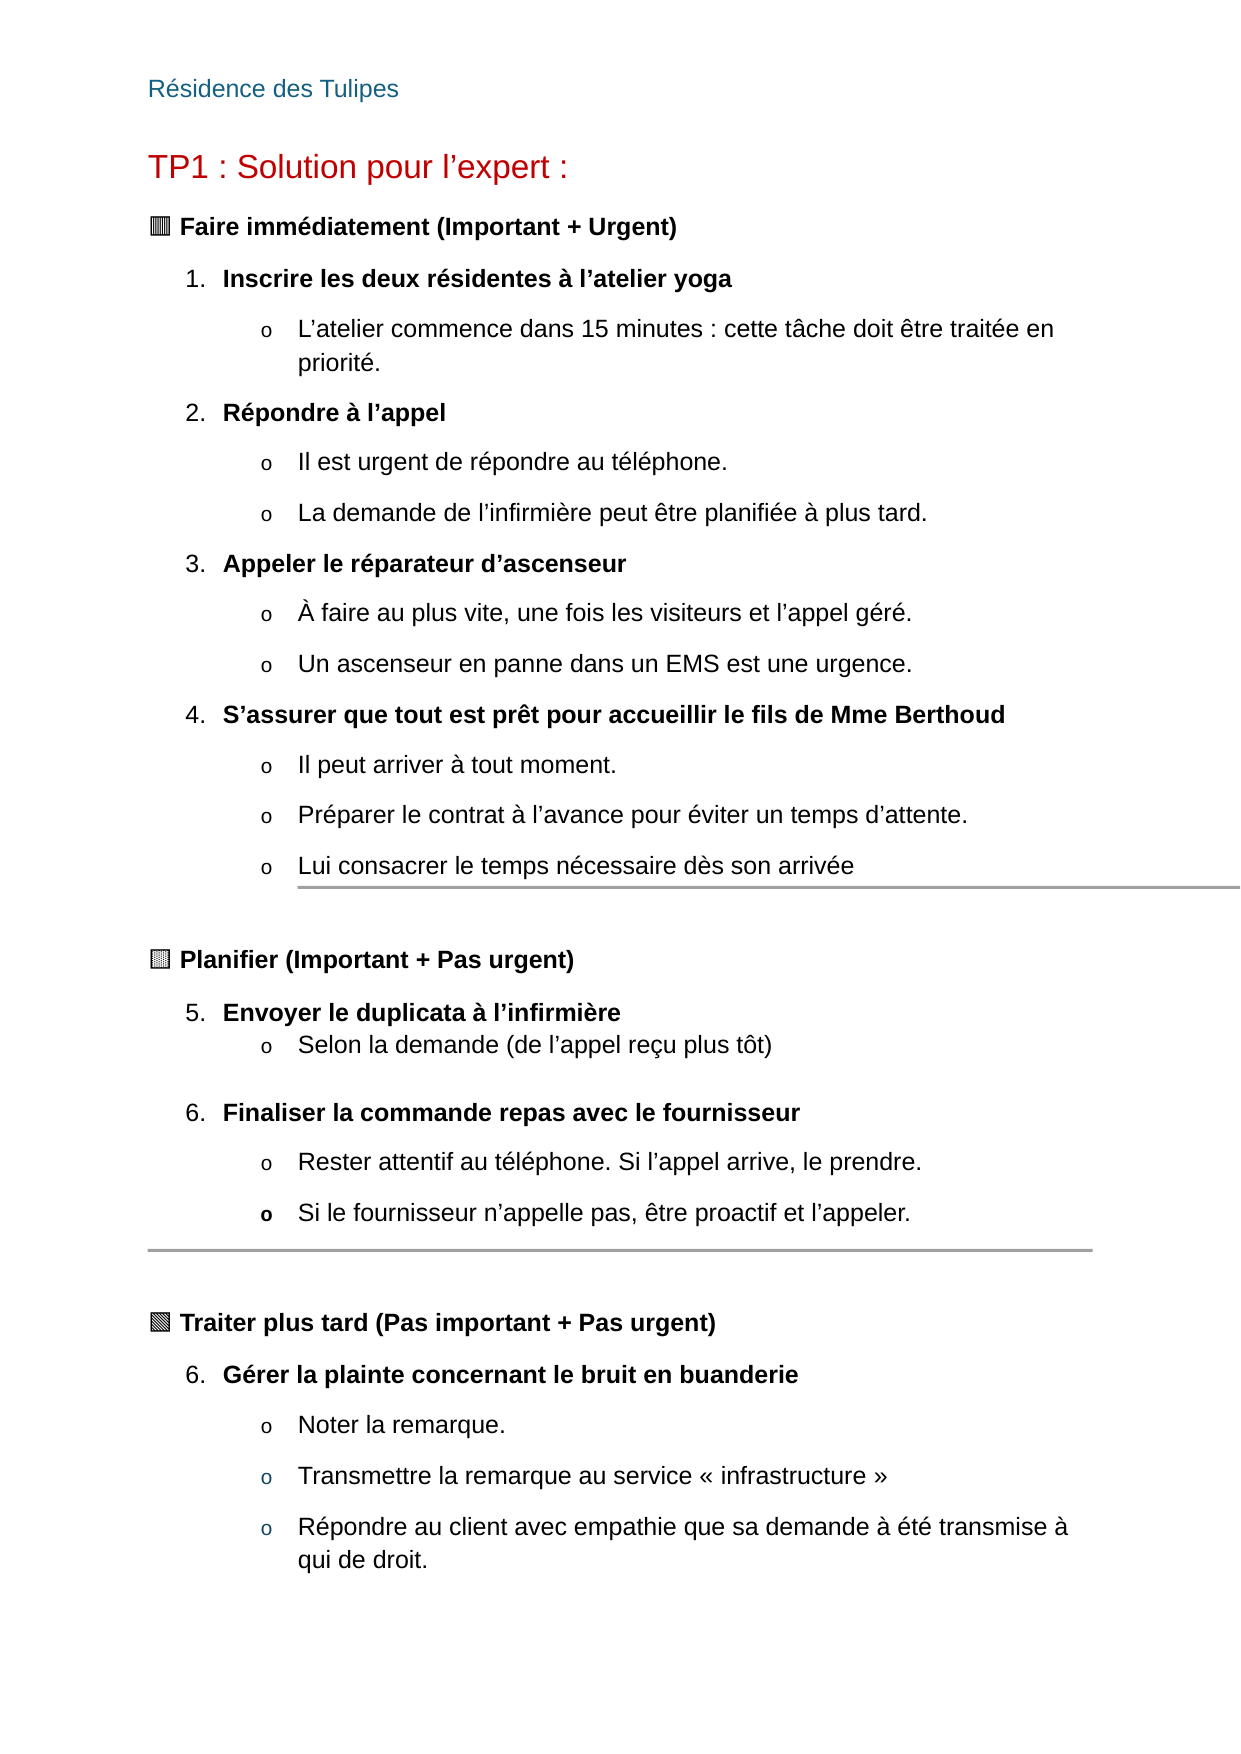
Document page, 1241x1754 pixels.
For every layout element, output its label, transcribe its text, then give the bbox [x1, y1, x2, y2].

list Répondre au client avec empathie que sa demande à été transmise à qui de droit. [260, 1512, 1093, 1574]
list Il peut arriver à tout moment. [260, 749, 1093, 779]
list Inscrire les deux résidentes à l’atelier yoga [185, 264, 1093, 293]
list Finaliser la commande repas avec le fournisseur [185, 1098, 1093, 1126]
text TP1 : Solution pour l’expert : [148, 148, 1093, 186]
list Préparer le contrat à l’avance pour éviter un temps d’attente. [260, 800, 1093, 830]
list Si le fournisseur n’appelle pas, être proactif et l’appeler. [260, 1198, 1093, 1228]
list Selon la demande (de l’appel reçu plus tôt) [260, 1031, 1093, 1060]
list S’assurer que tout est prêt pour accueillir le fils de Mme Berthoud [185, 700, 1093, 729]
list Noter la remarque. [260, 1410, 1093, 1440]
list Rester attentif au téléphone. Si l’appel arrive, le prendre. [260, 1147, 1093, 1177]
text 🟥 Faire immédiatement (Important + Urgent) [148, 208, 1093, 242]
list Transmettre la remarque au service « infrastructure » [260, 1461, 1093, 1491]
list Il est urgent de répondre au téléphone. [260, 447, 1093, 477]
list Envoyer le duplicata à l’infirmière [185, 997, 1093, 1026]
list Gérer la plainte concernant le bruit en buanderie [185, 1360, 1093, 1389]
list Un ascenseur en panne dans un EMS est une urgence. [260, 649, 1093, 679]
list Répondre à l’appel [185, 398, 1093, 426]
text 🟩 Traiter plus tard (Pas important + Pas urgent) [148, 1304, 1093, 1339]
list Lui consacrer le temps nécessaire dès son arrivée [260, 851, 1093, 920]
list Appeler le réparateur d’ascenseur [185, 549, 1093, 577]
list L’atelier commence dans 15 minutes : cette tâche doit être traitée en priorité. [260, 314, 1093, 377]
list À faire au plus vite, une fois les visiteurs et l’appel géré. [260, 598, 1093, 628]
list La demande de l’infirmière peut être planifiée à plus tard. [260, 498, 1093, 528]
text 🟨 Planifier (Important + Pas urgent) [148, 942, 1093, 976]
